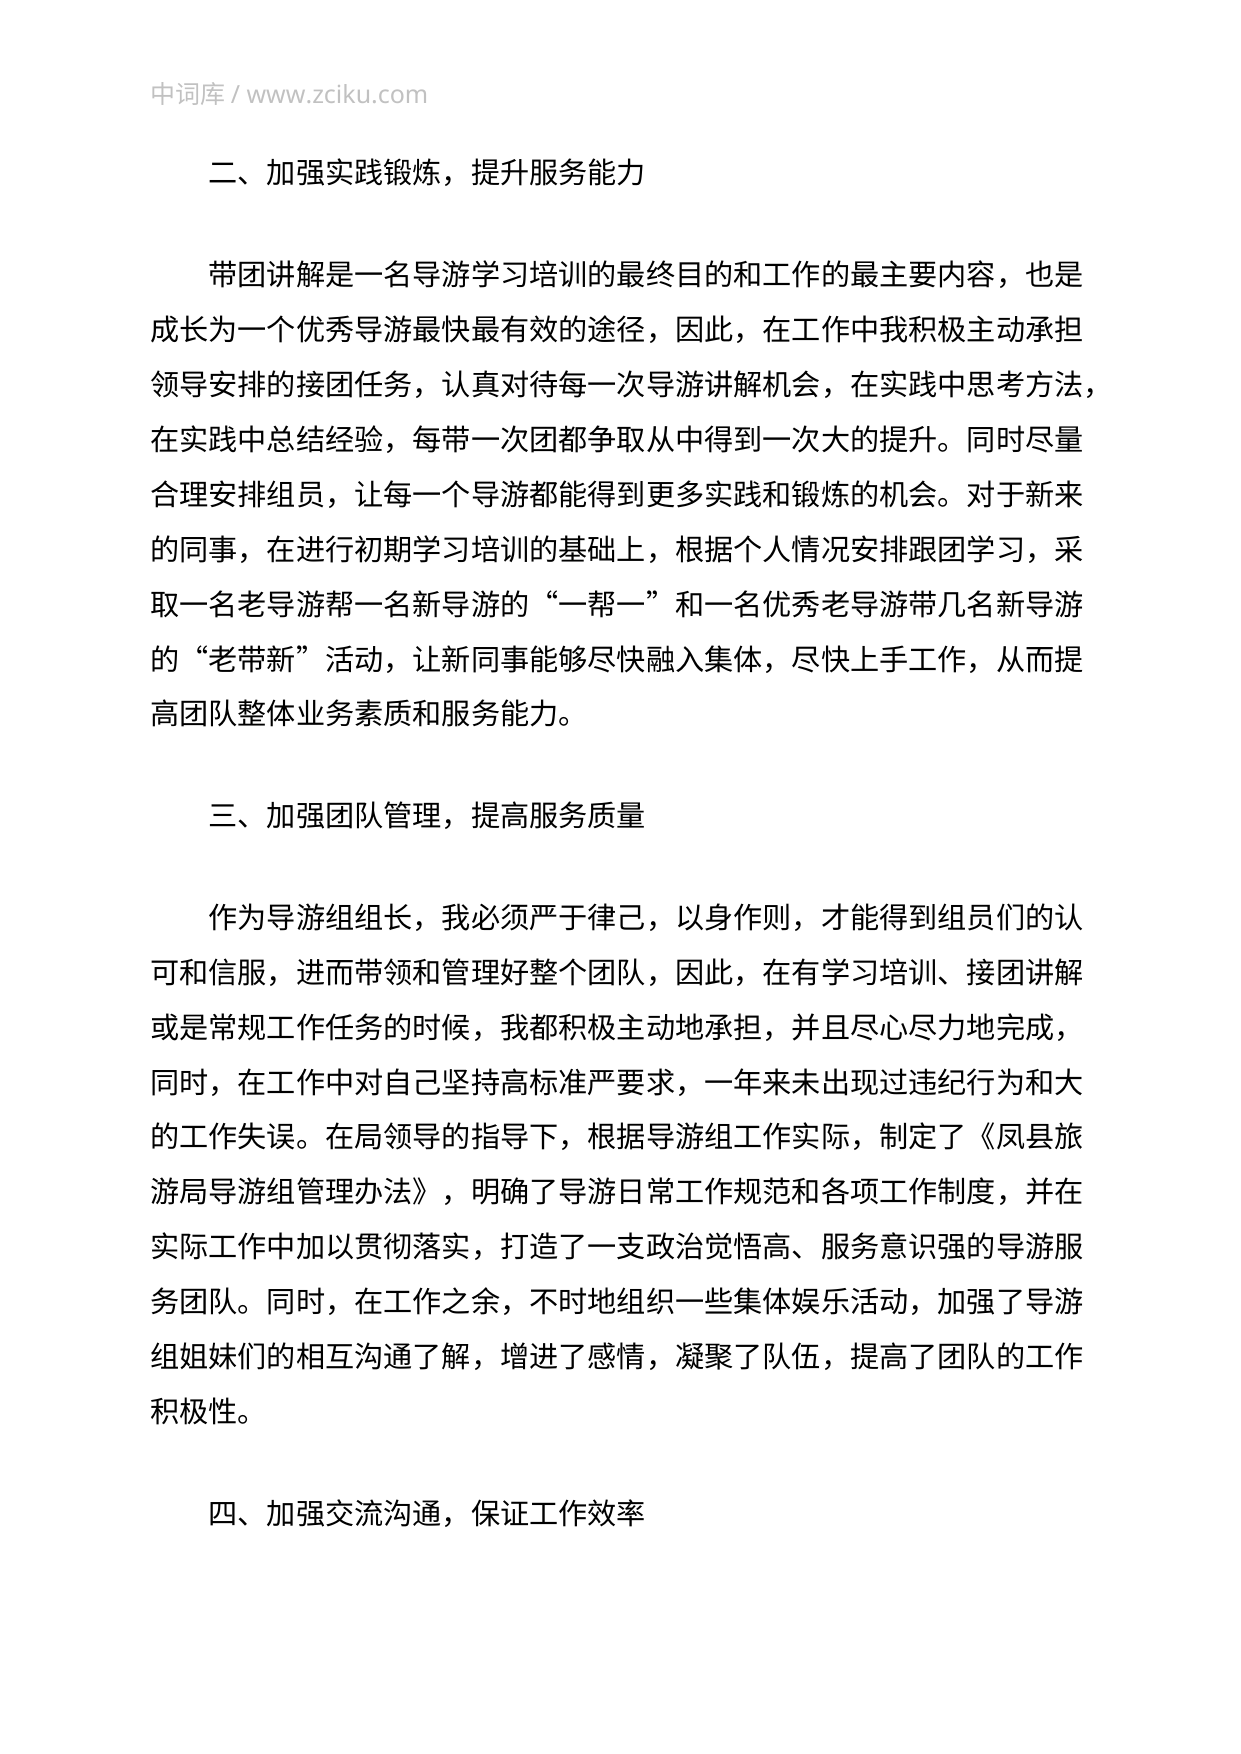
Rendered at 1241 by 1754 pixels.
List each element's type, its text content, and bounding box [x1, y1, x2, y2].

text 二、加强实践锻炼，提升服务能力 [150, 150, 1090, 192]
text 带团讲解是一名导游学习培训的最终目的和工作的最主要内容，也是成长为一个优秀导游最快最有效的途径，因此，在工作中我积极主动承担领导安排的接团任务，认真对待每一次导游讲解机会，在实践中思考方法，在实践中总结经验，每带一次团都争取从中得到一次大的提升。同时尽量合理安排组员，让每一个导游都能得到更多实践和锻炼的机会。对于新来的同事，在进行初期学习培训的基础上，根据个人情况安排跟团学习，采取一名老导游帮一名新导游的“一帮一”和一名优秀老导游带几名新导游的“老带新”活动，让新同事能够尽快融入集体，尽快上手工作，从而提高团队整体业务素质和服务能力。 [150, 252, 1090, 733]
text 四、加强交流沟通，保证工作效率 [150, 1490, 1090, 1533]
text 作为导游组组长，我必须严于律己，以身作则，才能得到组员们的认可和信服，进而带领和管理好整个团队，因此，在有学习培训、接团讲解或是常规工作任务的时候，我都积极主动地承担，并且尽心尽力地完成，同时，在工作中对自己坚持高标准严要求，一年来未出现过违纪行为和大的工作失误。在局领导的指导下，根据导游组工作实际，制定了《凤县旅游局导游组管理办法》，明确了导游日常工作规范和各项工作制度，并在实际工作中加以贯彻落实，打造了一支政治觉悟高、服务意识强的导游服务团队。同时，在工作之余，不时地组织一些集体娱乐活动，加强了导游组姐妹们的相互沟通了解，增进了感情，凝聚了队伍，提高了团队的工作积极性。 [150, 894, 1090, 1431]
text 三、加强团队管理，提高服务质量 [150, 793, 1090, 835]
